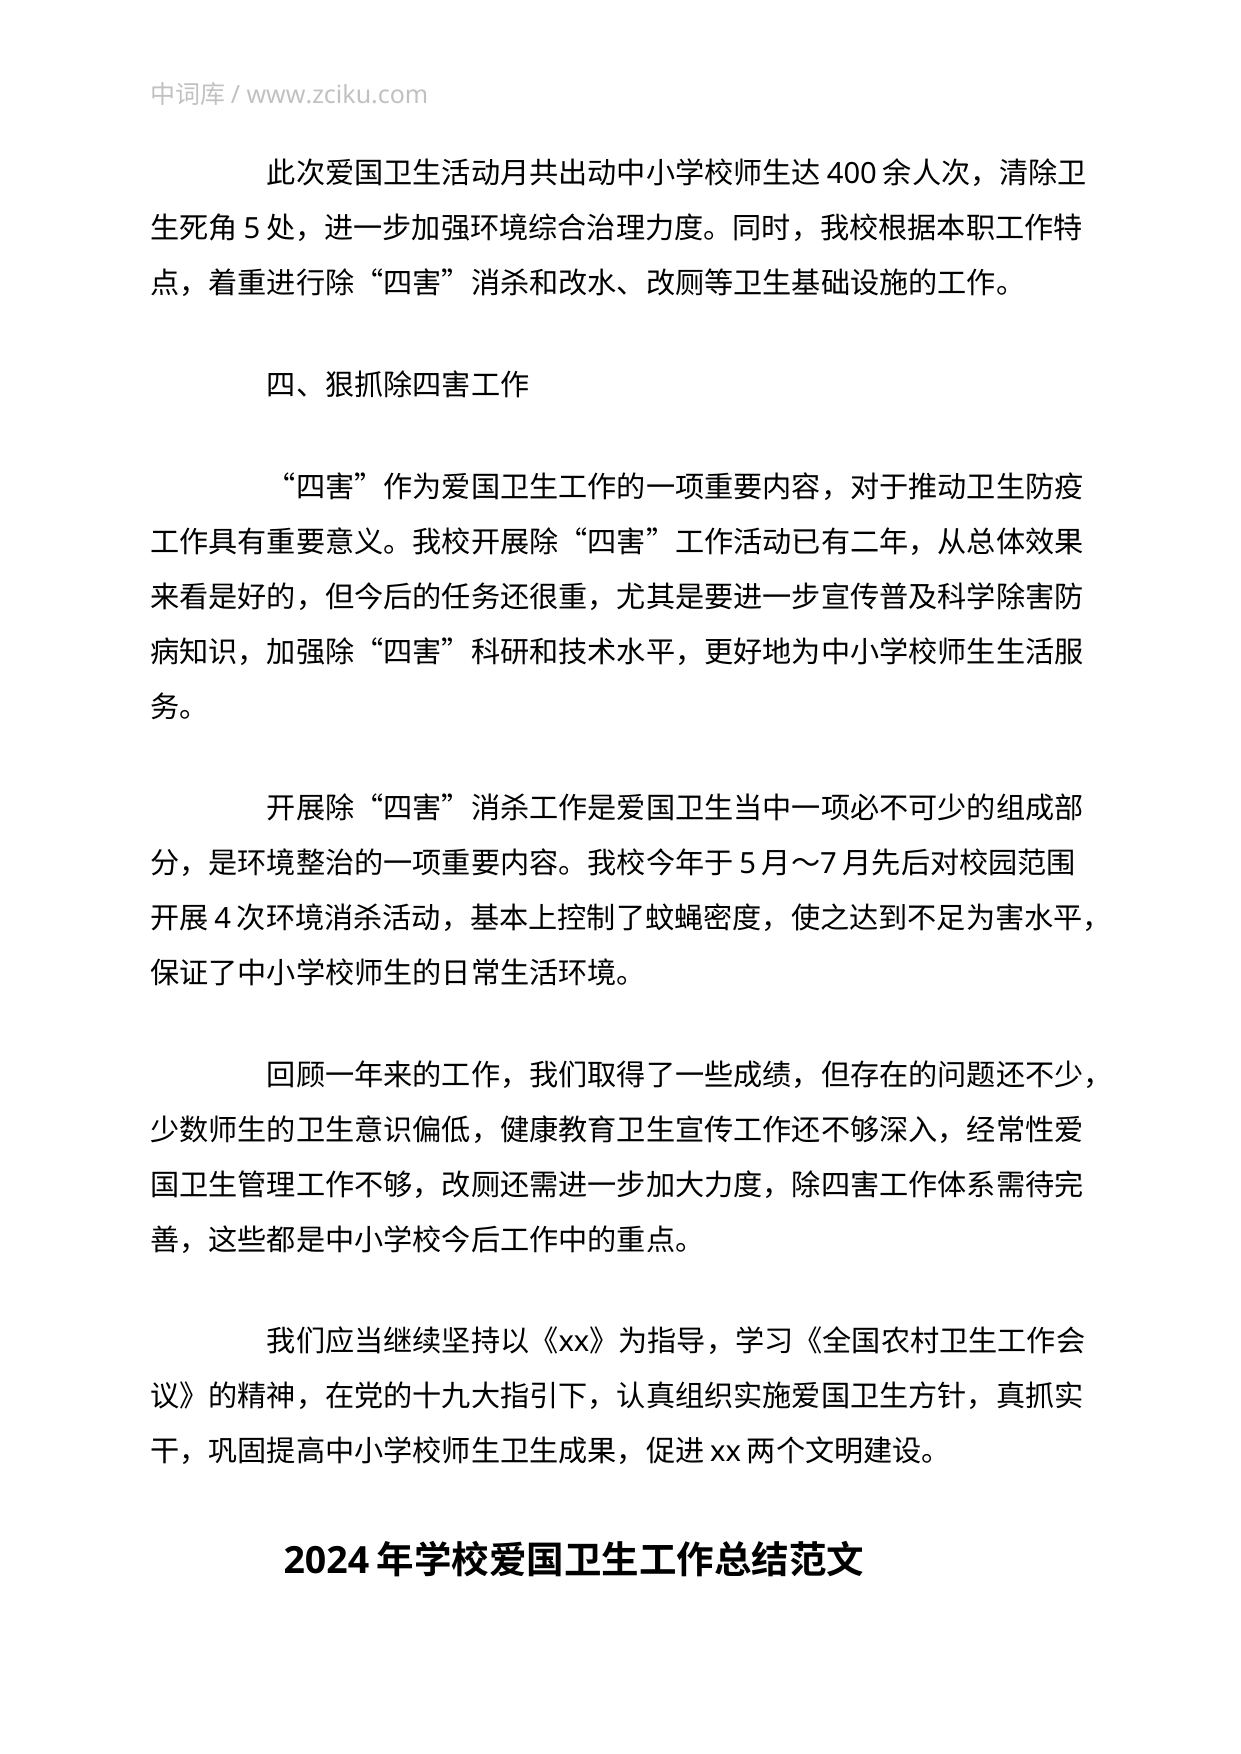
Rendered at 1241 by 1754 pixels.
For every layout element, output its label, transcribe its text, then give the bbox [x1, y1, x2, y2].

text 我们应当继续坚持以《xx》为指导，学习《全国农村卫生工作会议》的精神，在党的十九大指引下，认真组织实施爱国卫生方针，真抓实干，巩固提高中小学校师生卫生成果，促进xx两个文明建设。 [150, 1318, 1090, 1470]
text 2024年学校爱国卫生工作总结范文 [150, 1530, 1090, 1584]
text 开展除“四害”消杀工作是爱国卫生当中一项必不可少的组成部分，是环境整治的一项重要内容。我校今年于5月～7月先后对校园范围开展4次环境消杀活动，基本上控制了蚊蝇密度，使之达到不足为害水平，保证了中小学校师生的日常生活环境。 [150, 785, 1090, 992]
text 回顾一年来的工作，我们取得了一些成绩，但存在的问题还不少，少数师生的卫生意识偏低，健康教育卫生宣传工作还不够深入，经常性爱国卫生管理工作不够，改厕还需进一步加大力度，除四害工作体系需待完善，这些都是中小学校今后工作中的重点。 [150, 1052, 1090, 1258]
text 此次爱国卫生活动月共出动中小学校师生达400余人次，清除卫生死角5处，进一步加强环境综合治理力度。同时，我校根据本职工作特点，着重进行除“四害”消杀和改水、改厕等卫生基础设施的工作。 [150, 150, 1090, 302]
text “四害”作为爱国卫生工作的一项重要内容，对于推动卫生防疫工作具有重要意义。我校开展除“四害”工作活动已有二年，从总体效果来看是好的，但今后的任务还很重，尤其是要进一步宣传普及科学除害防病知识，加强除“四害”科研和技术水平，更好地为中小学校师生生活服务。 [150, 463, 1090, 725]
text 四、狠抓除四害工作 [150, 362, 1090, 404]
